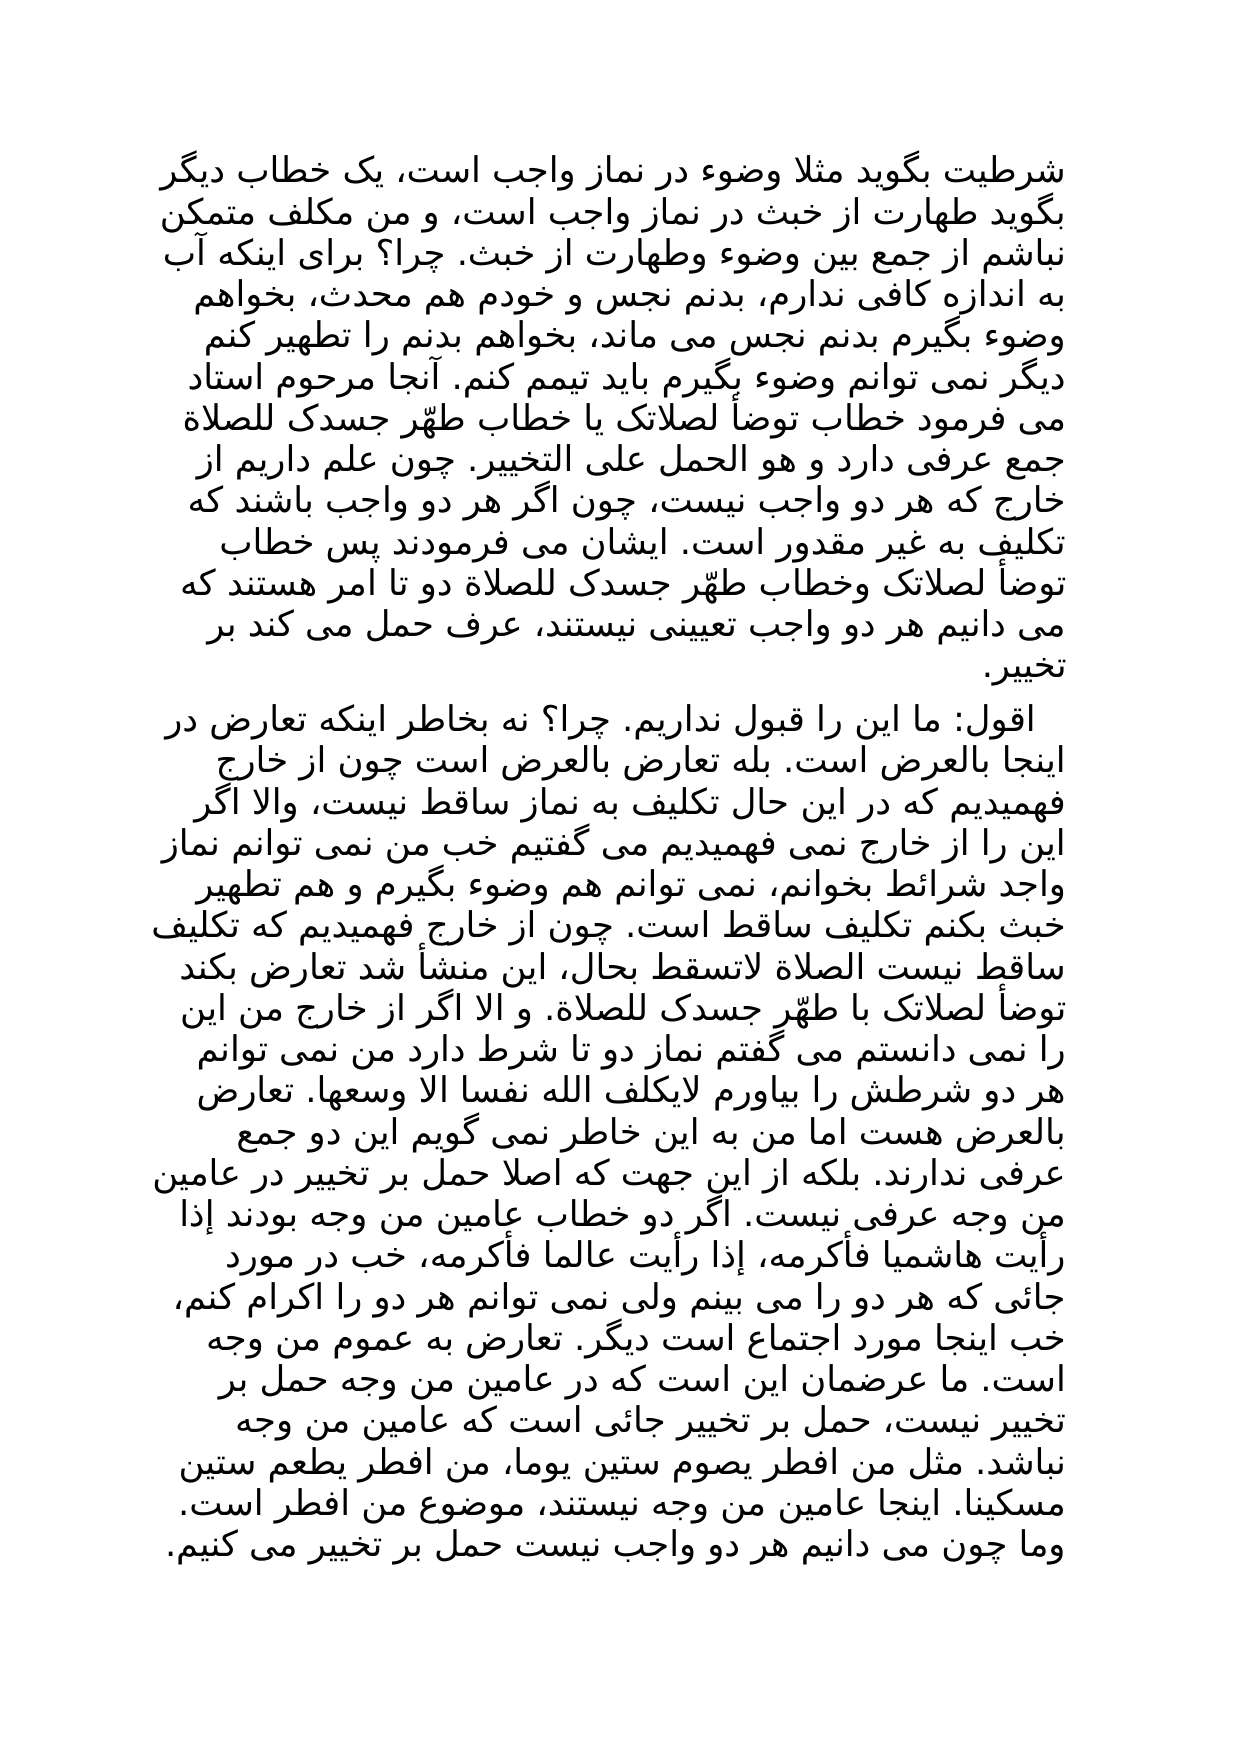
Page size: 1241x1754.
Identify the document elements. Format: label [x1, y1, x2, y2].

text [150, 150, 1067, 686]
text [150, 699, 1067, 1565]
